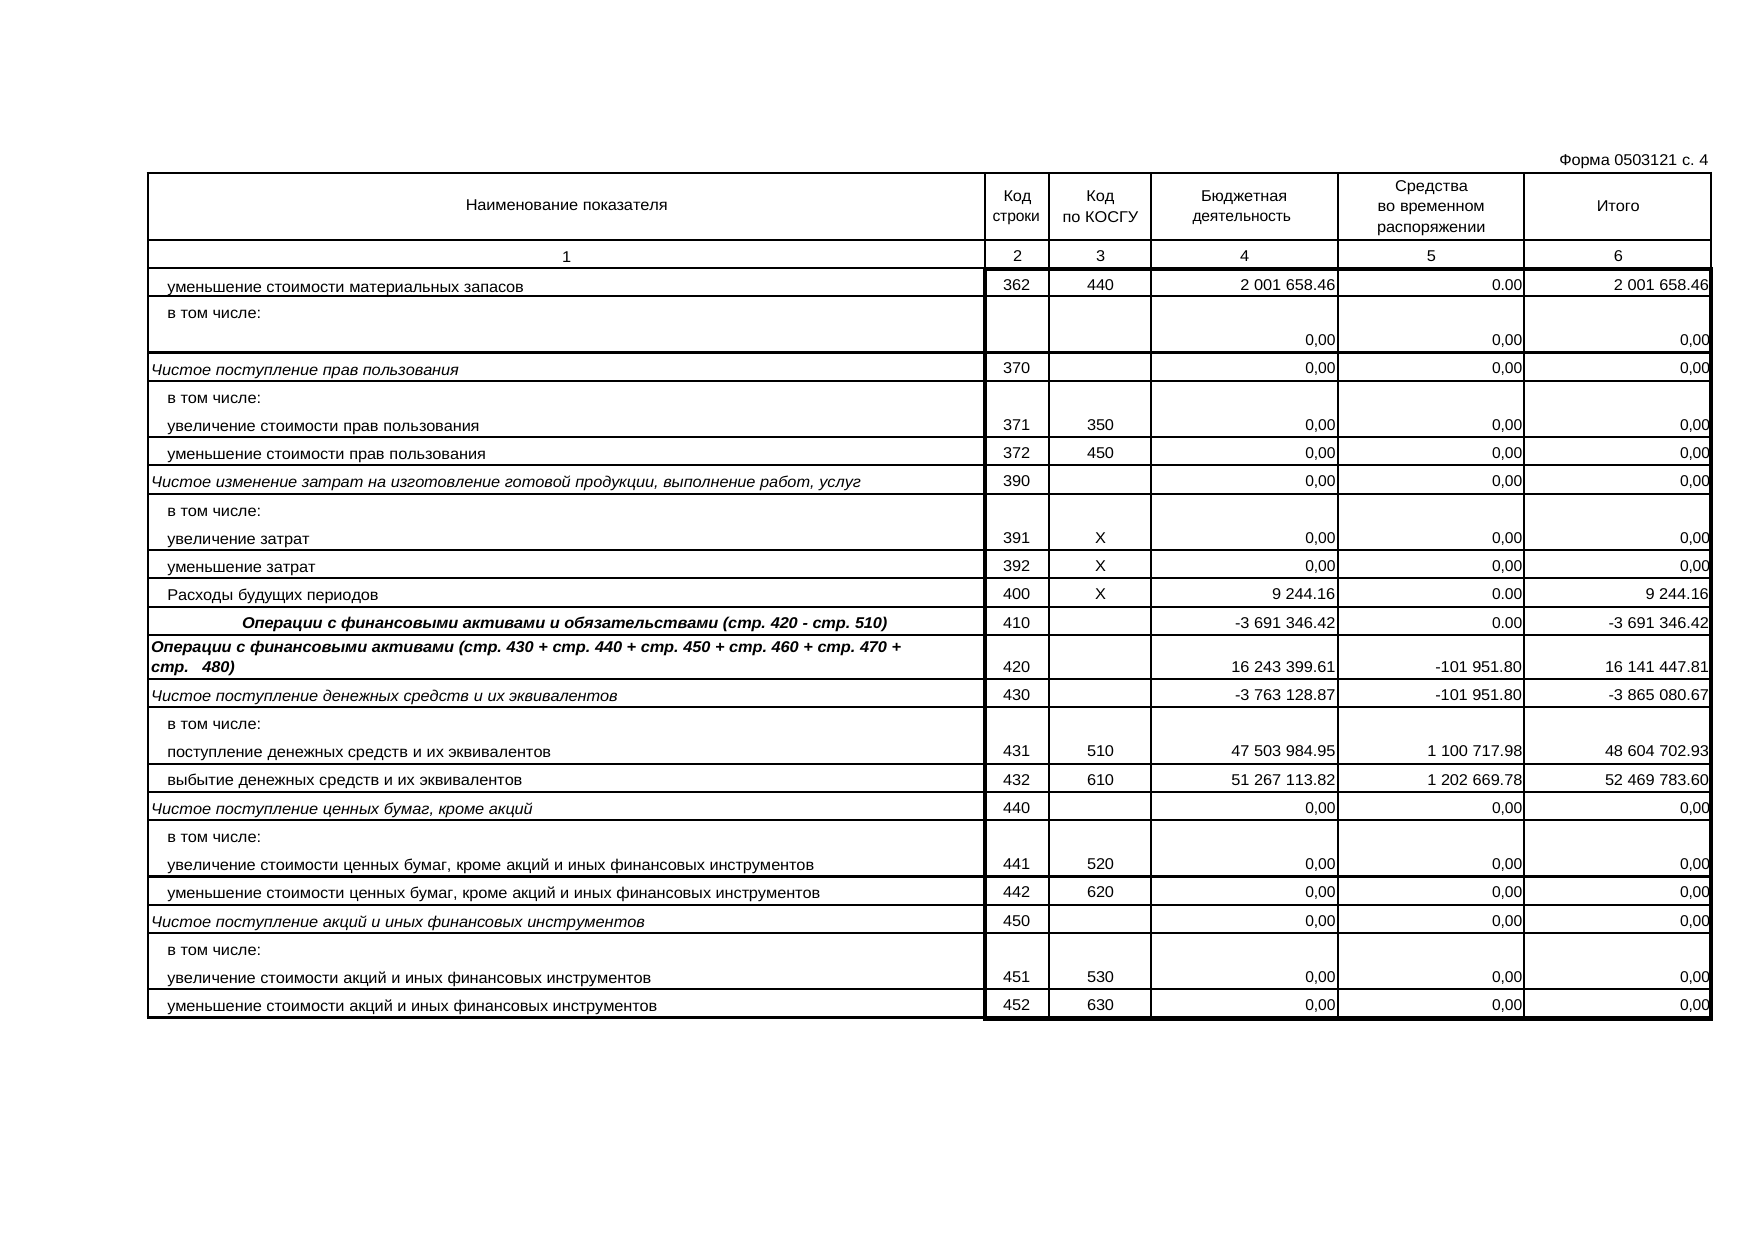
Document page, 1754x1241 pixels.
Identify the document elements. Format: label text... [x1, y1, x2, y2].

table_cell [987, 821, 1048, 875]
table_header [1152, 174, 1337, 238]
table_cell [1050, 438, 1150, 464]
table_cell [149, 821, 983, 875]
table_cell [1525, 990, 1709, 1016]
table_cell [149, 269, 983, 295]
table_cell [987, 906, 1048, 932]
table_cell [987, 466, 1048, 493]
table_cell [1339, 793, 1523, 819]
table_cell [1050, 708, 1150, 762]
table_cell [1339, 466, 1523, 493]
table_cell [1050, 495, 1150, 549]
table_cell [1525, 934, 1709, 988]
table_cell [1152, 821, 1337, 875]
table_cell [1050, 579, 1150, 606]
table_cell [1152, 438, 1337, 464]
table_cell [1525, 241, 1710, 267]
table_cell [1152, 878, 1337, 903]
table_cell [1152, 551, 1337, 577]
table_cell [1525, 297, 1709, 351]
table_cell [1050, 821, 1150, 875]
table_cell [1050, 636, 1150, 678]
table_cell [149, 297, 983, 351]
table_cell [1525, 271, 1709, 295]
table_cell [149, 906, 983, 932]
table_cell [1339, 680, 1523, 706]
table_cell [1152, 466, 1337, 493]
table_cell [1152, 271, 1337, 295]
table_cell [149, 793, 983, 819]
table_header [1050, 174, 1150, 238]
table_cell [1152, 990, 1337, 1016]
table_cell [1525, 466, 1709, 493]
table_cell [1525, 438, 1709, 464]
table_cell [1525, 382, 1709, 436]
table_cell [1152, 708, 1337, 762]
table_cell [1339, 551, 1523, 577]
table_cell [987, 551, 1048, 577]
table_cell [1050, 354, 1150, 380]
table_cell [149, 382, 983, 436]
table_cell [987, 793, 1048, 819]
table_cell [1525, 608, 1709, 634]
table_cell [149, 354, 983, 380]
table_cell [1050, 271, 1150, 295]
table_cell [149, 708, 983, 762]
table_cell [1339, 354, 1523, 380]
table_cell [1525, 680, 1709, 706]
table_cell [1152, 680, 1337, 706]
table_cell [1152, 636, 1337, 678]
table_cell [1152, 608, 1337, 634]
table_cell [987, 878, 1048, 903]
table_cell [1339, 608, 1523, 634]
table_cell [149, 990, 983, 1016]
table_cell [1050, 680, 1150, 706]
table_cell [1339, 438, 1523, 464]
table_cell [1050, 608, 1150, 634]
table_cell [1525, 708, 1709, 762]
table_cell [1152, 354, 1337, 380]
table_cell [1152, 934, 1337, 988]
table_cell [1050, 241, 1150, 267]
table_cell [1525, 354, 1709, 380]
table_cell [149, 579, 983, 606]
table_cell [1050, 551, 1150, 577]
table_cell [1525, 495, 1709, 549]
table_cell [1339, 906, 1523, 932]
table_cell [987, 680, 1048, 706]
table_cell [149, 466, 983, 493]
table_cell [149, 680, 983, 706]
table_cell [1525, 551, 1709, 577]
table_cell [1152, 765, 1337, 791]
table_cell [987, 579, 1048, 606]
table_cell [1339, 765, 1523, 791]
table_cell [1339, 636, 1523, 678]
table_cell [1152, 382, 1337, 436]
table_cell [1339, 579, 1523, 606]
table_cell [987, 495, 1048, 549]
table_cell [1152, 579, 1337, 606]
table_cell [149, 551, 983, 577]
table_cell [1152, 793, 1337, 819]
text Форма 0503121 с. 4 [135, 151, 1708, 169]
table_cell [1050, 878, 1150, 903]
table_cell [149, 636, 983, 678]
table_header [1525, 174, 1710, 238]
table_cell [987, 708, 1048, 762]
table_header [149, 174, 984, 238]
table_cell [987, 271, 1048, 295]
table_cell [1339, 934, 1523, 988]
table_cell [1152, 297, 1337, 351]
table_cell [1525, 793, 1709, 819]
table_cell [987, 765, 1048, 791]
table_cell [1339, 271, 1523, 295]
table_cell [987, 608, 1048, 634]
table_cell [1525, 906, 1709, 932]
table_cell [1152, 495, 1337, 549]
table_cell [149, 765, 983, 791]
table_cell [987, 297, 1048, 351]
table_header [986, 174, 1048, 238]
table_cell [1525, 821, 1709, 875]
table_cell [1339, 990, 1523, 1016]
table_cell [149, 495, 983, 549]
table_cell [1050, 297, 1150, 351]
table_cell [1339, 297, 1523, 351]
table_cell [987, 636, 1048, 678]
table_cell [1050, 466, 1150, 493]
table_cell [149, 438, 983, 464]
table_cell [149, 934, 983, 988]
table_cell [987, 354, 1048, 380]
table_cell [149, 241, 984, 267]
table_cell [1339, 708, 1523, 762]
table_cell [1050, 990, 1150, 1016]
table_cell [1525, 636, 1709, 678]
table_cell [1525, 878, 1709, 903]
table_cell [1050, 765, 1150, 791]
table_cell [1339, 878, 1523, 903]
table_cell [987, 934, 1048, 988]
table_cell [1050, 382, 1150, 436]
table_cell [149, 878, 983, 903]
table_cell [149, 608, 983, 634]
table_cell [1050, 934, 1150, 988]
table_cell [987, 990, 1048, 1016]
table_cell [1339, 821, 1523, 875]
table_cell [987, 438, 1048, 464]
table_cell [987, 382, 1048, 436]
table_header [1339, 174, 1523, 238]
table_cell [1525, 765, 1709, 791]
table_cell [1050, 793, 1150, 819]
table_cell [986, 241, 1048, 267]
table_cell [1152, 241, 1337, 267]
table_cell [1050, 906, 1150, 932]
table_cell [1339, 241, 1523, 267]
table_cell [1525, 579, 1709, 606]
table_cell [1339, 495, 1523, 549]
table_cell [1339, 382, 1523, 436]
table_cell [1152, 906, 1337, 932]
